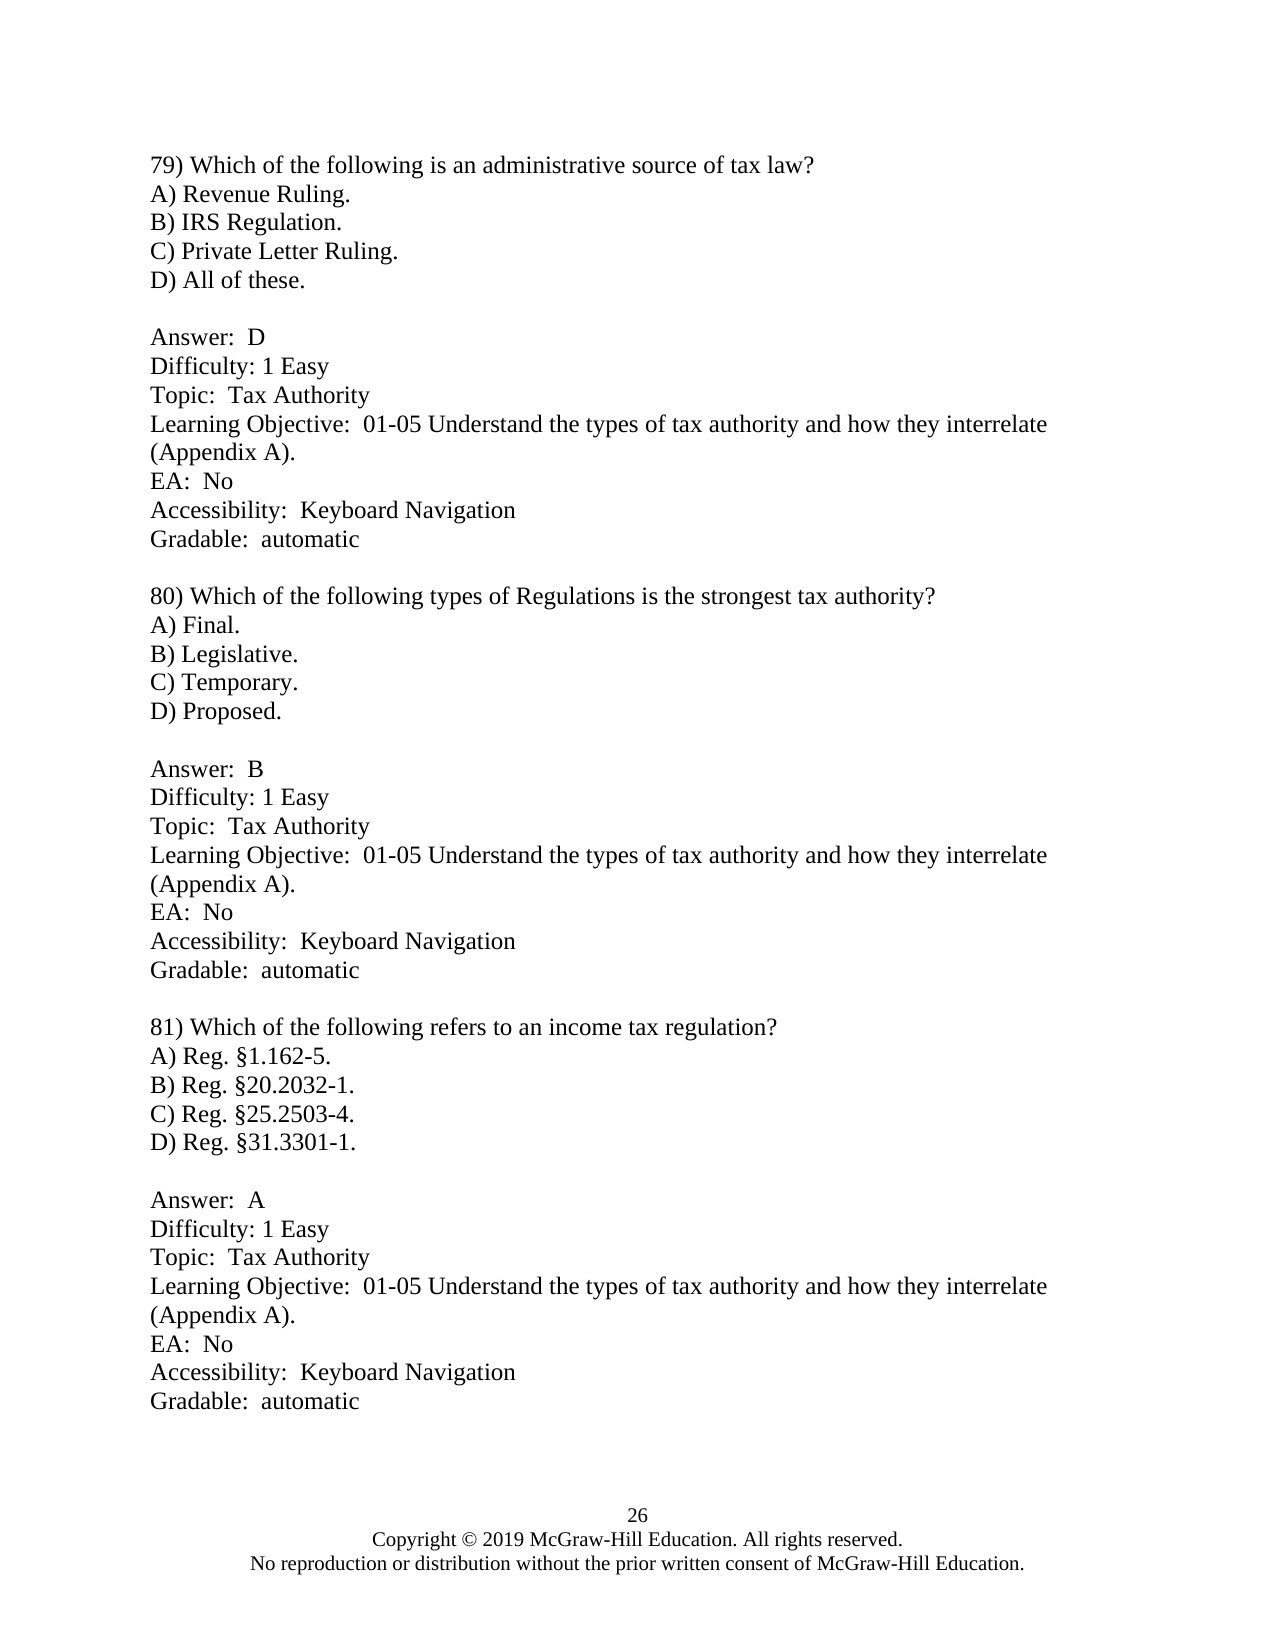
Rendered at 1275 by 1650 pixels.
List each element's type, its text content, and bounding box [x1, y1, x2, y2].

text Difficulty: 1 Easy [150, 1214, 1125, 1242]
text Topic: Tax Authority [150, 1242, 1125, 1271]
text D) Proposed. [150, 696, 1125, 725]
text EA: No [150, 466, 1125, 495]
text Difficulty: 1 Easy [150, 351, 1125, 380]
text C) Temporary. [150, 667, 1125, 696]
text Answer: B [150, 754, 1125, 782]
text A) Revenue Ruling. [150, 179, 1125, 207]
text Accessibility: Keyboard Navigation [150, 495, 1125, 524]
text Learning Objective: 01-05 Understand the types of tax authority and how they interrelate (Appendix A). [150, 1271, 1125, 1329]
text Accessibility: Keyboard Navigation [150, 926, 1125, 955]
text Topic: Tax Authority [150, 380, 1125, 409]
text C) Reg. §25.2503-4. [150, 1099, 1125, 1127]
text C) Private Letter Ruling. [150, 236, 1125, 265]
text Learning Objective: 01-05 Understand the types of tax authority and how they interrelate (Appendix A). [150, 409, 1125, 466]
text 81) Which of the following refers to an income tax regulation? [150, 1012, 1125, 1041]
text Difficulty: 1 Easy [150, 782, 1125, 811]
text B) IRS Regulation. [150, 207, 1125, 236]
text Gradable: automatic [150, 955, 1125, 984]
text Gradable: automatic [150, 524, 1125, 552]
text D) Reg. §31.3301-1. [150, 1127, 1125, 1156]
text Answer: D [150, 322, 1125, 351]
text EA: No [150, 1329, 1125, 1357]
text Accessibility: Keyboard Navigation [150, 1357, 1125, 1386]
text 79) Which of the following is an administrative source of tax law? [150, 150, 1125, 179]
text EA: No [150, 897, 1125, 926]
text B) Reg. §20.2032-1. [150, 1070, 1125, 1099]
text A) Final. [150, 610, 1125, 639]
text Topic: Tax Authority [150, 811, 1125, 840]
text A) Reg. §1.162-5. [150, 1041, 1125, 1070]
text D) All of these. [150, 265, 1125, 294]
text Learning Objective: 01-05 Understand the types of tax authority and how they interrelate (Appendix A). [150, 840, 1125, 897]
text B) Legislative. [150, 639, 1125, 667]
text Gradable: automatic [150, 1386, 1125, 1415]
text 80) Which of the following types of Regulations is the strongest tax authority? [150, 581, 1125, 610]
text Answer: A [150, 1185, 1125, 1214]
